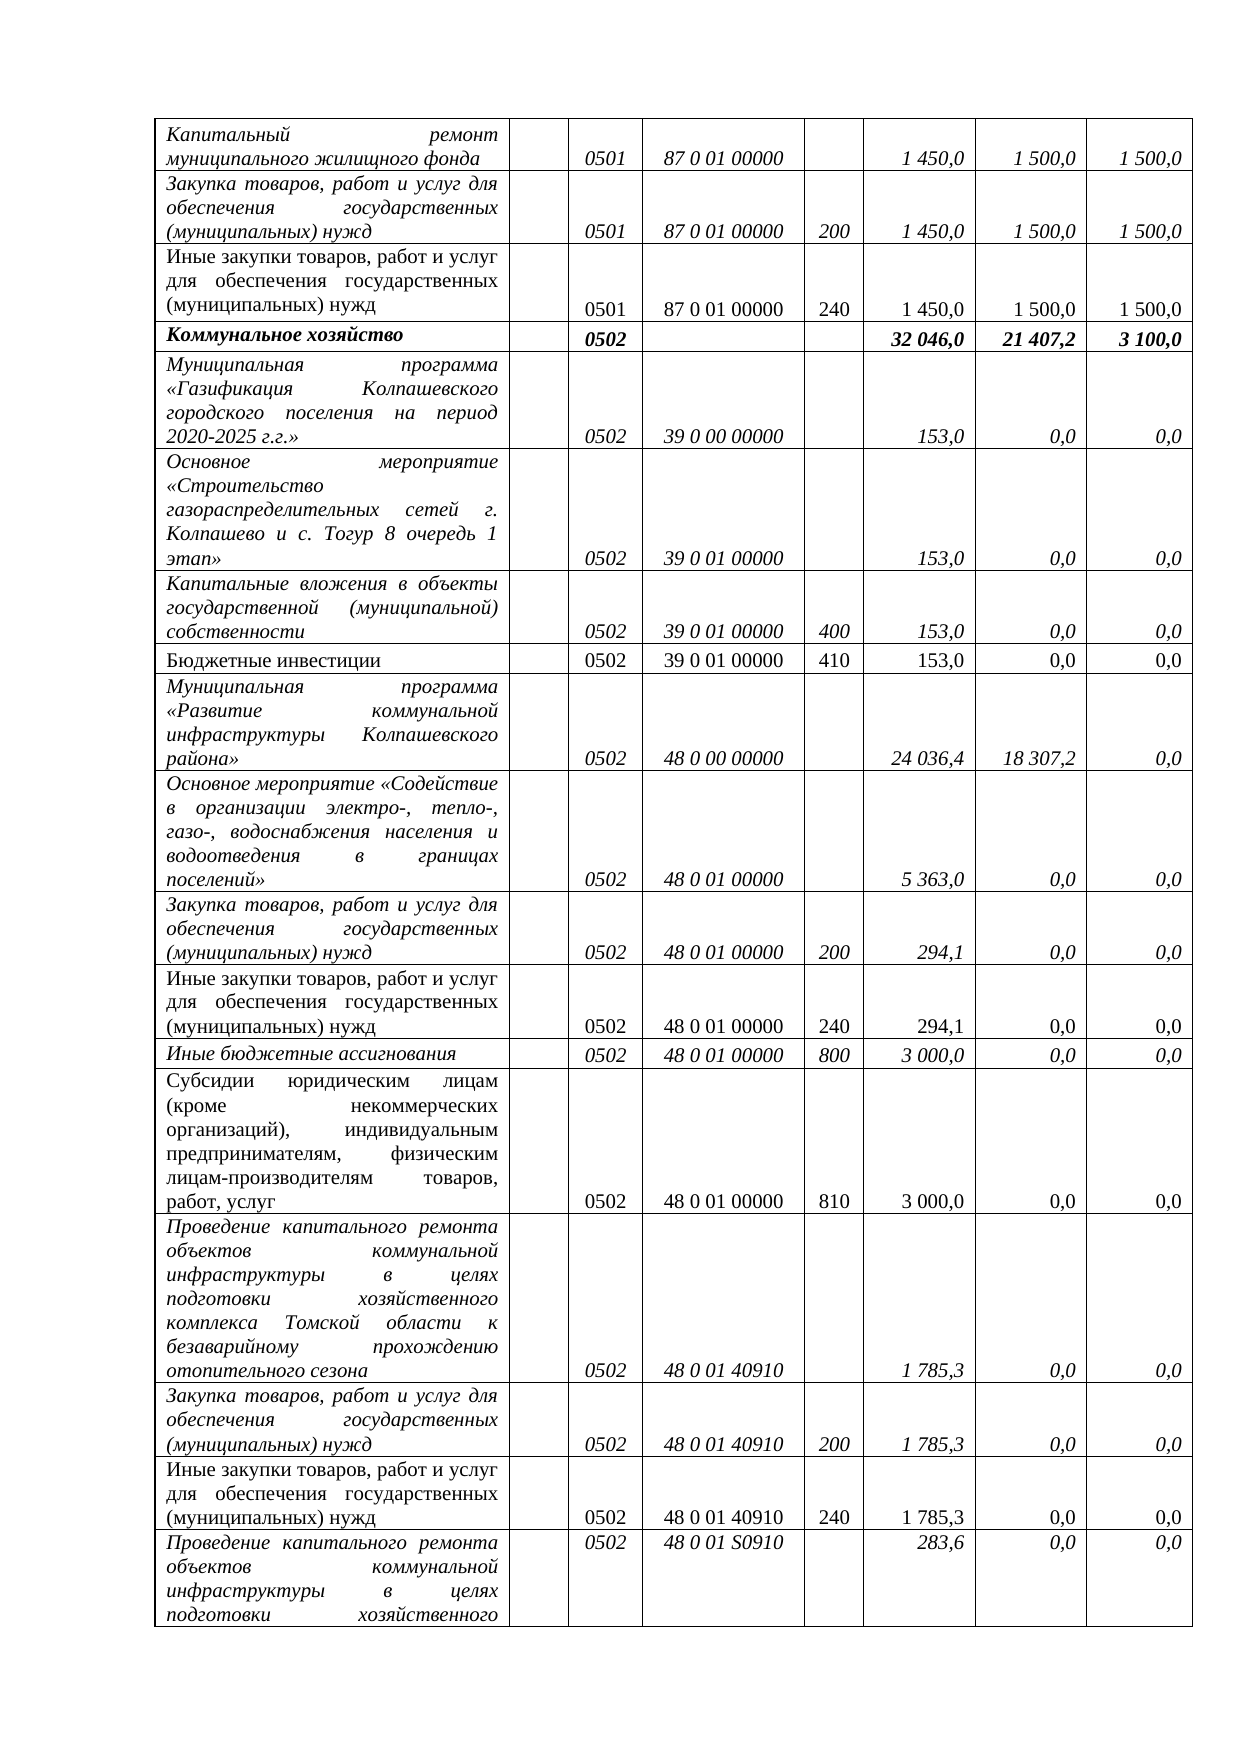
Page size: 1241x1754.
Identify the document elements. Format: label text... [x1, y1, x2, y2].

table_cell 200 [805, 892, 863, 964]
table_cell 18 307,2 [976, 674, 1086, 770]
table_cell 0,0 [1087, 644, 1192, 672]
table_cell 48 0 01 40910 [643, 1383, 804, 1456]
table_cell 283,6 [864, 1530, 975, 1626]
table_cell Иные бюджетные ассигнования [156, 1039, 509, 1067]
table_cell 0502 [569, 1457, 642, 1529]
table_cell 48 0 01 00000 [643, 1069, 804, 1213]
table_cell 48 0 00 00000 [643, 674, 804, 770]
table_cell [805, 674, 863, 770]
table_cell [805, 771, 863, 891]
table_cell 240 [805, 965, 863, 1038]
table_cell [510, 771, 568, 891]
table_cell [643, 322, 804, 351]
table_cell 0,0 [976, 892, 1086, 964]
table_cell 0,0 [976, 965, 1086, 1038]
table_cell [510, 1069, 568, 1213]
table_cell [510, 322, 568, 351]
table_cell [805, 322, 863, 351]
table_cell 0,0 [976, 571, 1086, 643]
table_cell [510, 965, 568, 1038]
table_cell 21 407,2 [976, 322, 1086, 351]
table_cell 0,0 [1087, 1383, 1192, 1456]
table_cell 0502 [569, 322, 642, 351]
table_cell 0,0 [1087, 1069, 1192, 1213]
table_cell 0,0 [1087, 892, 1192, 964]
table_cell 410 [805, 644, 863, 672]
table_cell [510, 1383, 568, 1456]
table_cell 1 450,0 [864, 119, 975, 170]
table_cell 0,0 [976, 644, 1086, 672]
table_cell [156, 1530, 509, 1626]
table_cell 1 500,0 [1087, 119, 1192, 170]
table_cell 0502 [569, 1214, 642, 1382]
table_cell 0,0 [1087, 1039, 1192, 1067]
table_cell 39 0 01 00000 [643, 571, 804, 643]
table_cell Закупка товаров, работ и услуг для обеспечения государственных (муниципальных) нужд [156, 1383, 509, 1456]
table_cell 0,0 [1087, 571, 1192, 643]
table_cell [510, 892, 568, 964]
table_cell Муниципальная программа «Газификация Колпашевского городского поселения на период 2020-2025 г.г.» [156, 352, 509, 448]
table_cell 800 [805, 1039, 863, 1067]
table_cell 0,0 [976, 1530, 1086, 1626]
table_cell 32 046,0 [864, 322, 975, 351]
table_cell 153,0 [864, 352, 975, 448]
table_cell 0,0 [976, 1457, 1086, 1529]
table_cell 48 0 01 00000 [643, 892, 804, 964]
table_cell Субсидии юридическим лицам (кроме некоммерческих организаций), индивидуальным предпринимателям, физическим лицам-производителям товаров, работ, услуг [156, 1069, 509, 1213]
table_cell [805, 1530, 863, 1626]
table_cell 3 100,0 [1087, 322, 1192, 351]
table_cell 1 500,0 [976, 119, 1086, 170]
table_cell 48 0 01 00000 [643, 1039, 804, 1067]
table_cell [510, 352, 568, 448]
table_cell 153,0 [864, 449, 975, 569]
table_cell [510, 674, 568, 770]
table_cell [510, 571, 568, 643]
table_cell 0,0 [1087, 352, 1192, 448]
table_cell Проведение капитального ремонта объектов коммунальной инфраструктуры в целях подготовки хозяйственного комплекса Томской области к безаварийному прохождению отопительного сезона [156, 1214, 509, 1382]
table_cell [805, 1214, 863, 1382]
table_cell 1 450,0 [864, 171, 975, 243]
table_cell [510, 1530, 568, 1626]
table_cell 1 500,0 [1087, 244, 1192, 321]
table_cell 294,1 [864, 892, 975, 964]
table_cell 0,0 [1087, 674, 1192, 770]
table_cell 0,0 [976, 352, 1086, 448]
table_cell 48 0 01 00000 [643, 771, 804, 891]
table_cell [510, 449, 568, 569]
table_cell Иные закупки товаров, работ и услуг для обеспечения государственных (муниципальных) нужд [156, 965, 509, 1038]
table_cell 0502 [569, 449, 642, 569]
table_cell 0,0 [1087, 449, 1192, 569]
table_cell 0502 [569, 1069, 642, 1213]
table_cell 1 785,3 [864, 1214, 975, 1382]
table_cell Коммунальное хозяйство [156, 322, 509, 351]
table_cell 0,0 [1087, 1457, 1192, 1529]
table_cell 0,0 [976, 449, 1086, 569]
table_cell 0,0 [976, 1383, 1086, 1456]
table_cell 39 0 01 00000 [643, 449, 804, 569]
table_cell 240 [805, 244, 863, 321]
table_cell [510, 171, 568, 243]
table_cell Основное мероприятие «Строительство газораспределительных сетей г. Колпашево и с. Тогур 8 очередь 1 этап» [156, 449, 509, 569]
table_cell 200 [805, 171, 863, 243]
table_cell Закупка товаров, работ и услуг для обеспечения государственных (муниципальных) нужд [156, 892, 509, 964]
table_cell [510, 1214, 568, 1382]
table_cell 0,0 [976, 1069, 1086, 1213]
table_cell 0,0 [1087, 1214, 1192, 1382]
table_cell 1 500,0 [976, 244, 1086, 321]
table_cell 48 0 01 S0910 [643, 1530, 804, 1626]
table_cell 1 500,0 [976, 171, 1086, 243]
table_cell 0501 [569, 119, 642, 170]
table_cell Основное мероприятие «Содействие в организации электро-, тепло-, газо-, водоснабжения населения и водоотведения в границах поселений» [156, 771, 509, 891]
table_cell 153,0 [864, 644, 975, 672]
table_cell 48 0 01 40910 [643, 1214, 804, 1382]
table_cell 3 000,0 [864, 1039, 975, 1067]
table_cell 0502 [569, 1039, 642, 1067]
table_cell [510, 1457, 568, 1529]
table_cell 200 [805, 1383, 863, 1456]
table_cell 0,0 [976, 771, 1086, 891]
table_cell [805, 352, 863, 448]
table_cell 3 000,0 [864, 1069, 975, 1213]
table_cell 0501 [569, 244, 642, 321]
table_cell 0,0 [1087, 771, 1192, 891]
table_cell 153,0 [864, 571, 975, 643]
table_cell 48 0 01 40910 [643, 1457, 804, 1529]
table_cell Иные закупки товаров, работ и услуг для обеспечения государственных (муниципальных) нужд [156, 244, 509, 321]
table_cell 400 [805, 571, 863, 643]
table_cell 0502 [569, 644, 642, 672]
table_cell 0,0 [1087, 1530, 1192, 1626]
table_cell 87 0 01 00000 [643, 171, 804, 243]
table_cell 48 0 01 00000 [643, 965, 804, 1038]
table_cell 0502 [569, 892, 642, 964]
table_cell [805, 119, 863, 170]
table_cell [510, 1039, 568, 1067]
table_cell 87 0 01 00000 [643, 244, 804, 321]
table_cell [805, 449, 863, 569]
table_cell 0502 [569, 1383, 642, 1456]
table_cell 87 0 01 00000 [643, 119, 804, 170]
table_cell 0,0 [976, 1214, 1086, 1382]
table_cell 240 [805, 1457, 863, 1529]
table_cell 0502 [569, 674, 642, 770]
table_cell 0502 [569, 965, 642, 1038]
table_cell 0502 [569, 1530, 642, 1626]
table_cell 0501 [569, 171, 642, 243]
table_cell [510, 244, 568, 321]
table_cell [510, 644, 568, 672]
table_cell 1 785,3 [864, 1457, 975, 1529]
table_cell 0502 [569, 771, 642, 891]
table_cell Капитальные вложения в объекты государственной (муниципальной) собственности [156, 571, 509, 643]
table_cell 0502 [569, 352, 642, 448]
table_cell Иные закупки товаров, работ и услуг для обеспечения государственных (муниципальных) нужд [156, 1457, 509, 1529]
table_cell 39 0 01 00000 [643, 644, 804, 672]
table_cell 1 450,0 [864, 244, 975, 321]
table_cell 24 036,4 [864, 674, 975, 770]
table_cell Капитальный ремонт муниципального жилищного фонда [156, 119, 509, 170]
table_cell Муниципальная программа «Развитие коммунальной инфраструктуры Колпашевского района» [156, 674, 509, 770]
table_cell 0,0 [976, 1039, 1086, 1067]
table_cell 1 785,3 [864, 1383, 975, 1456]
table_cell 294,1 [864, 965, 975, 1038]
table_cell Закупка товаров, работ и услуг для обеспечения государственных (муниципальных) нужд [156, 171, 509, 243]
table_cell 1 500,0 [1087, 171, 1192, 243]
table_cell 39 0 00 00000 [643, 352, 804, 448]
table_cell 5 363,0 [864, 771, 975, 891]
table_cell 0502 [569, 571, 642, 643]
table_cell Бюджетные инвестиции [156, 644, 509, 672]
table_cell [510, 119, 568, 170]
table_cell 810 [805, 1069, 863, 1213]
table_cell 0,0 [1087, 965, 1192, 1038]
